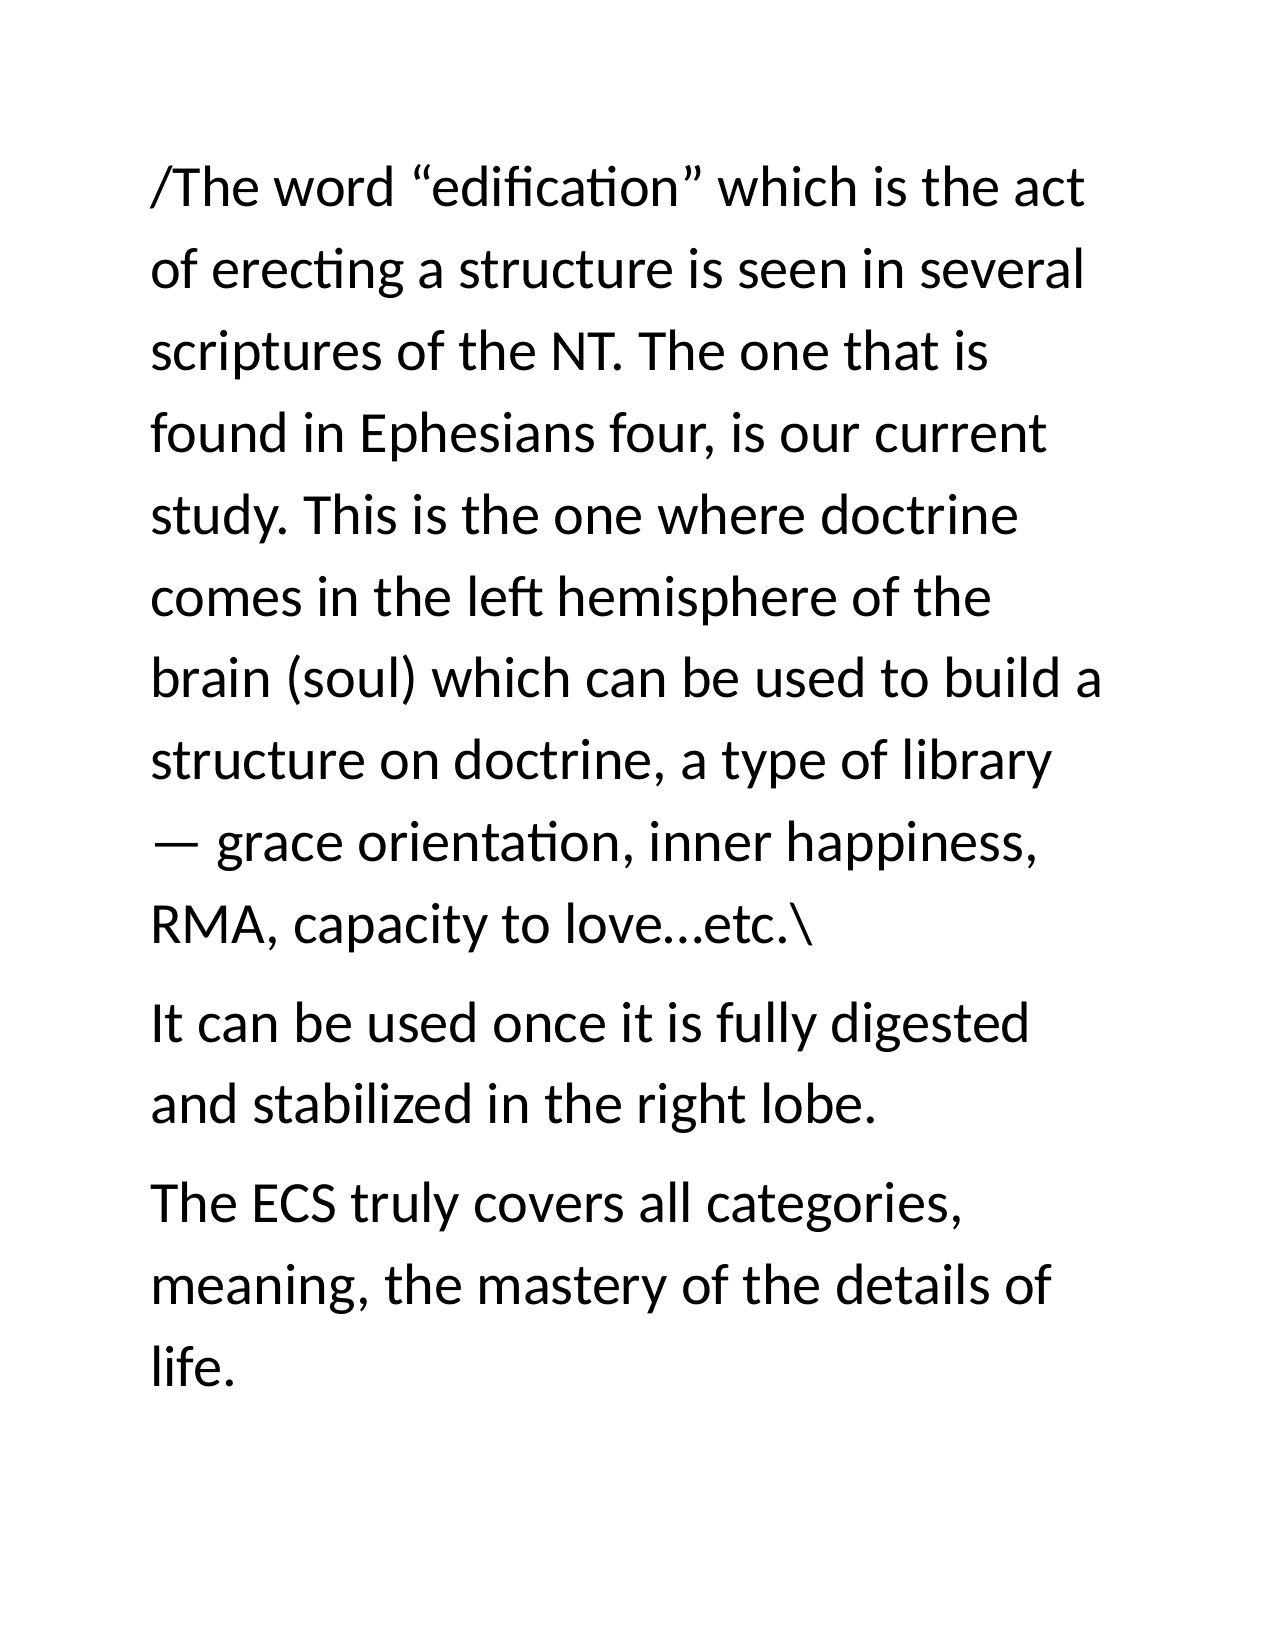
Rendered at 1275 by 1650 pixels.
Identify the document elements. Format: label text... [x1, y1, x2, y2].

text /The word “edification” which is the act of erecting a structure is seen in several scriptures of the NT. The one that is found in Ephesians four, is our current study. This is the one where doctrine comes in the left hemisphere of the brain (soul) which can be used to build a structure on doctrine, a type of library — grace orientation, inner happiness, RMA, capacity to love…etc.\ [150, 150, 1125, 958]
text It can be used once it is fully digested and stabilized in the right lobe. [150, 985, 1125, 1138]
text The ECS truly covers all categories, meaning, the mastery of the details of life. [150, 1166, 1125, 1401]
